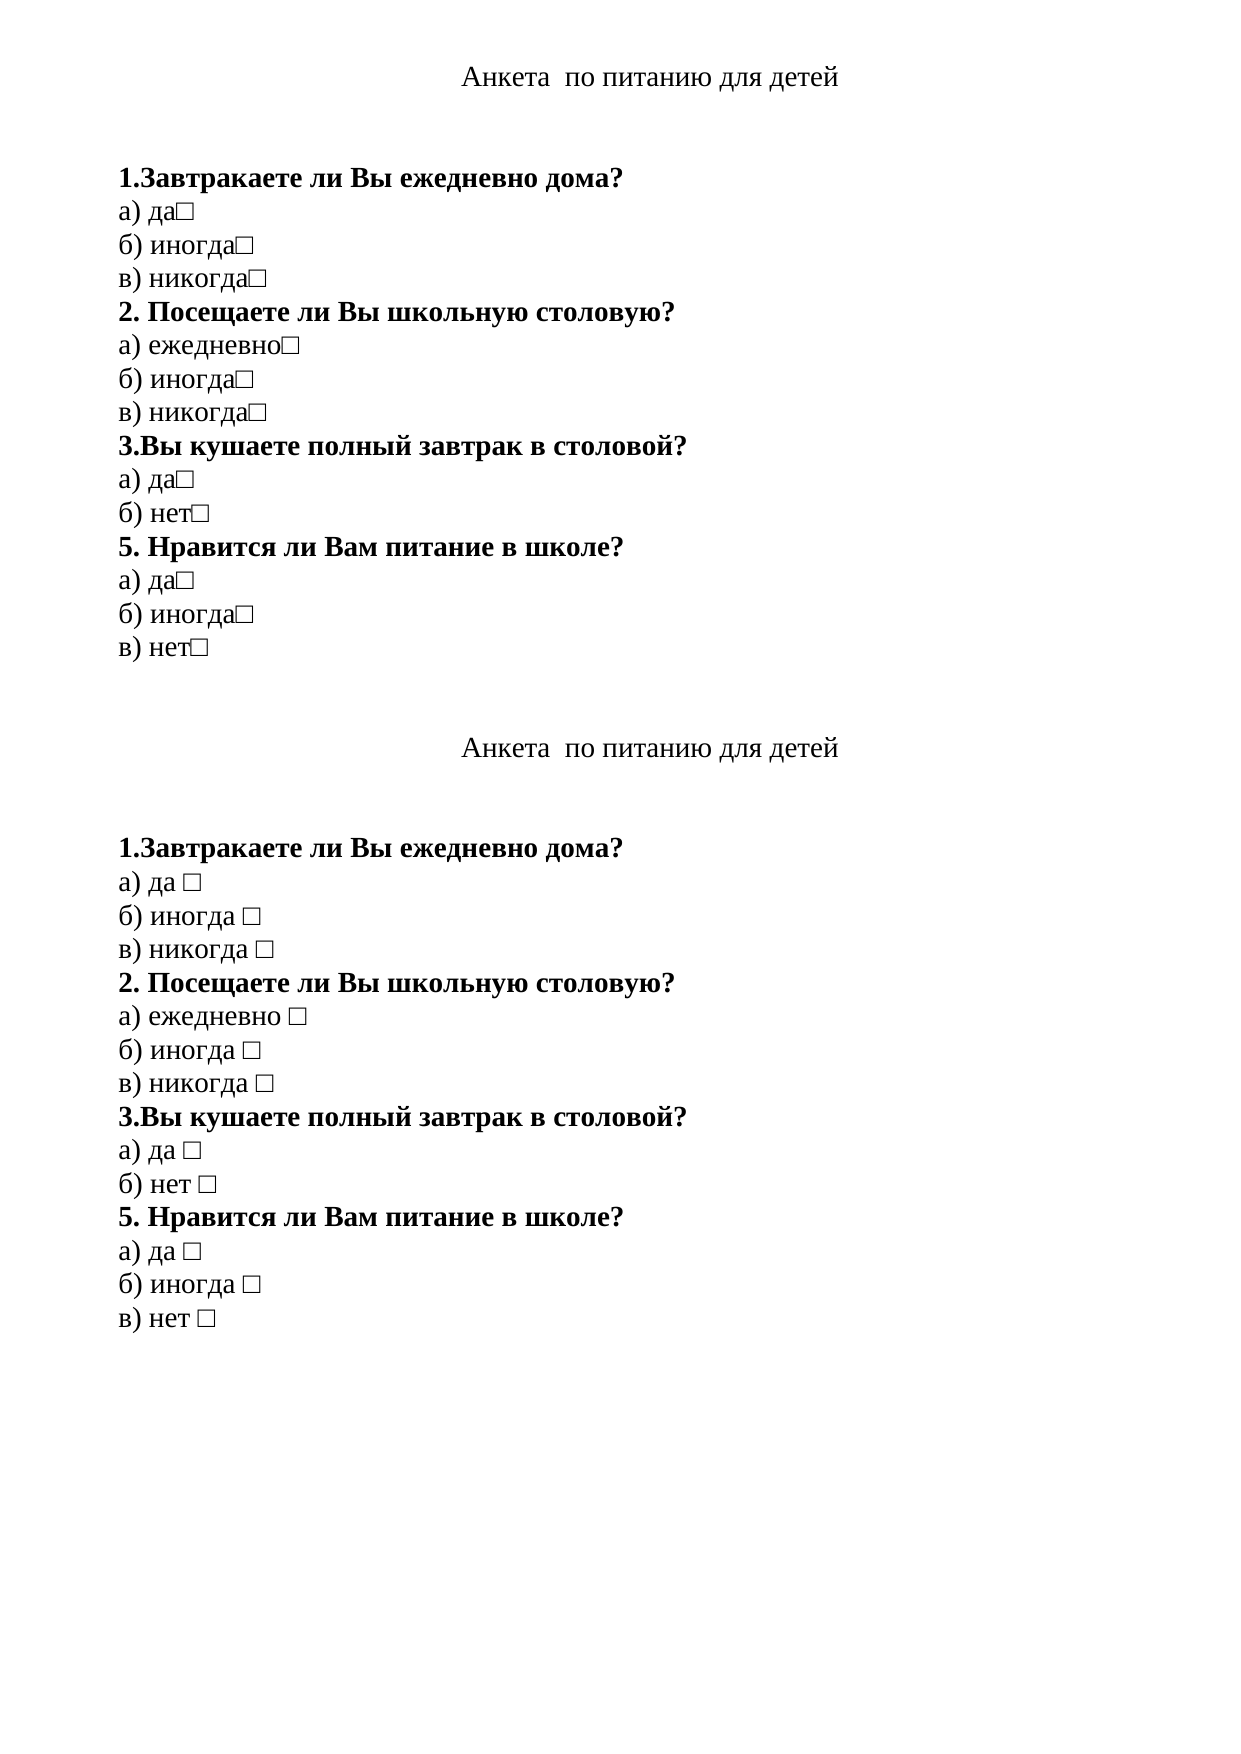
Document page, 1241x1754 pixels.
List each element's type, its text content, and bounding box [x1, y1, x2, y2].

text 1.Завтракаете ли Вы ежедневно дома? [118, 160, 1181, 193]
text а) да□ [118, 193, 1181, 227]
text в) никогда□ [118, 260, 1181, 294]
text в) нет□ [118, 629, 1181, 663]
text в) никогда □ [118, 1065, 1181, 1099]
text б) иногда □ [118, 898, 1181, 931]
text б) нет □ [118, 1166, 1181, 1199]
text б) иногда□ [118, 596, 1181, 629]
text 3.Вы кушаете полный завтрак в столовой? [118, 428, 1181, 462]
text а) ежедневно □ [118, 998, 1181, 1032]
text а) да □ [118, 864, 1181, 898]
text 5. Нравится ли Вам питание в школе? [118, 1199, 1181, 1233]
text а) да□ [118, 562, 1181, 596]
text в) нет □ [118, 1300, 1181, 1334]
text Анкета по питанию для детей [118, 730, 1181, 763]
text а) да□ [118, 462, 1181, 495]
text б) иногда □ [118, 1032, 1181, 1065]
text б) иногда□ [118, 361, 1181, 394]
text а) да □ [118, 1132, 1181, 1166]
text в) никогда□ [118, 394, 1181, 428]
text 2. Посещаете ли Вы школьную столовую? [118, 965, 1181, 998]
text 3.Вы кушаете полный завтрак в столовой? [118, 1099, 1181, 1132]
text 1.Завтракаете ли Вы ежедневно дома? [118, 831, 1181, 864]
text а) да □ [118, 1233, 1181, 1267]
text в) никогда □ [118, 931, 1181, 965]
text б) иногда□ [118, 227, 1181, 260]
text 2. Посещаете ли Вы школьную столовую? [118, 294, 1181, 327]
text а) ежедневно□ [118, 327, 1181, 361]
text Анкета по питанию для детей [118, 59, 1181, 93]
text 5. Нравится ли Вам питание в школе? [118, 529, 1181, 562]
text б) иногда □ [118, 1267, 1181, 1300]
text б) нет□ [118, 495, 1181, 529]
